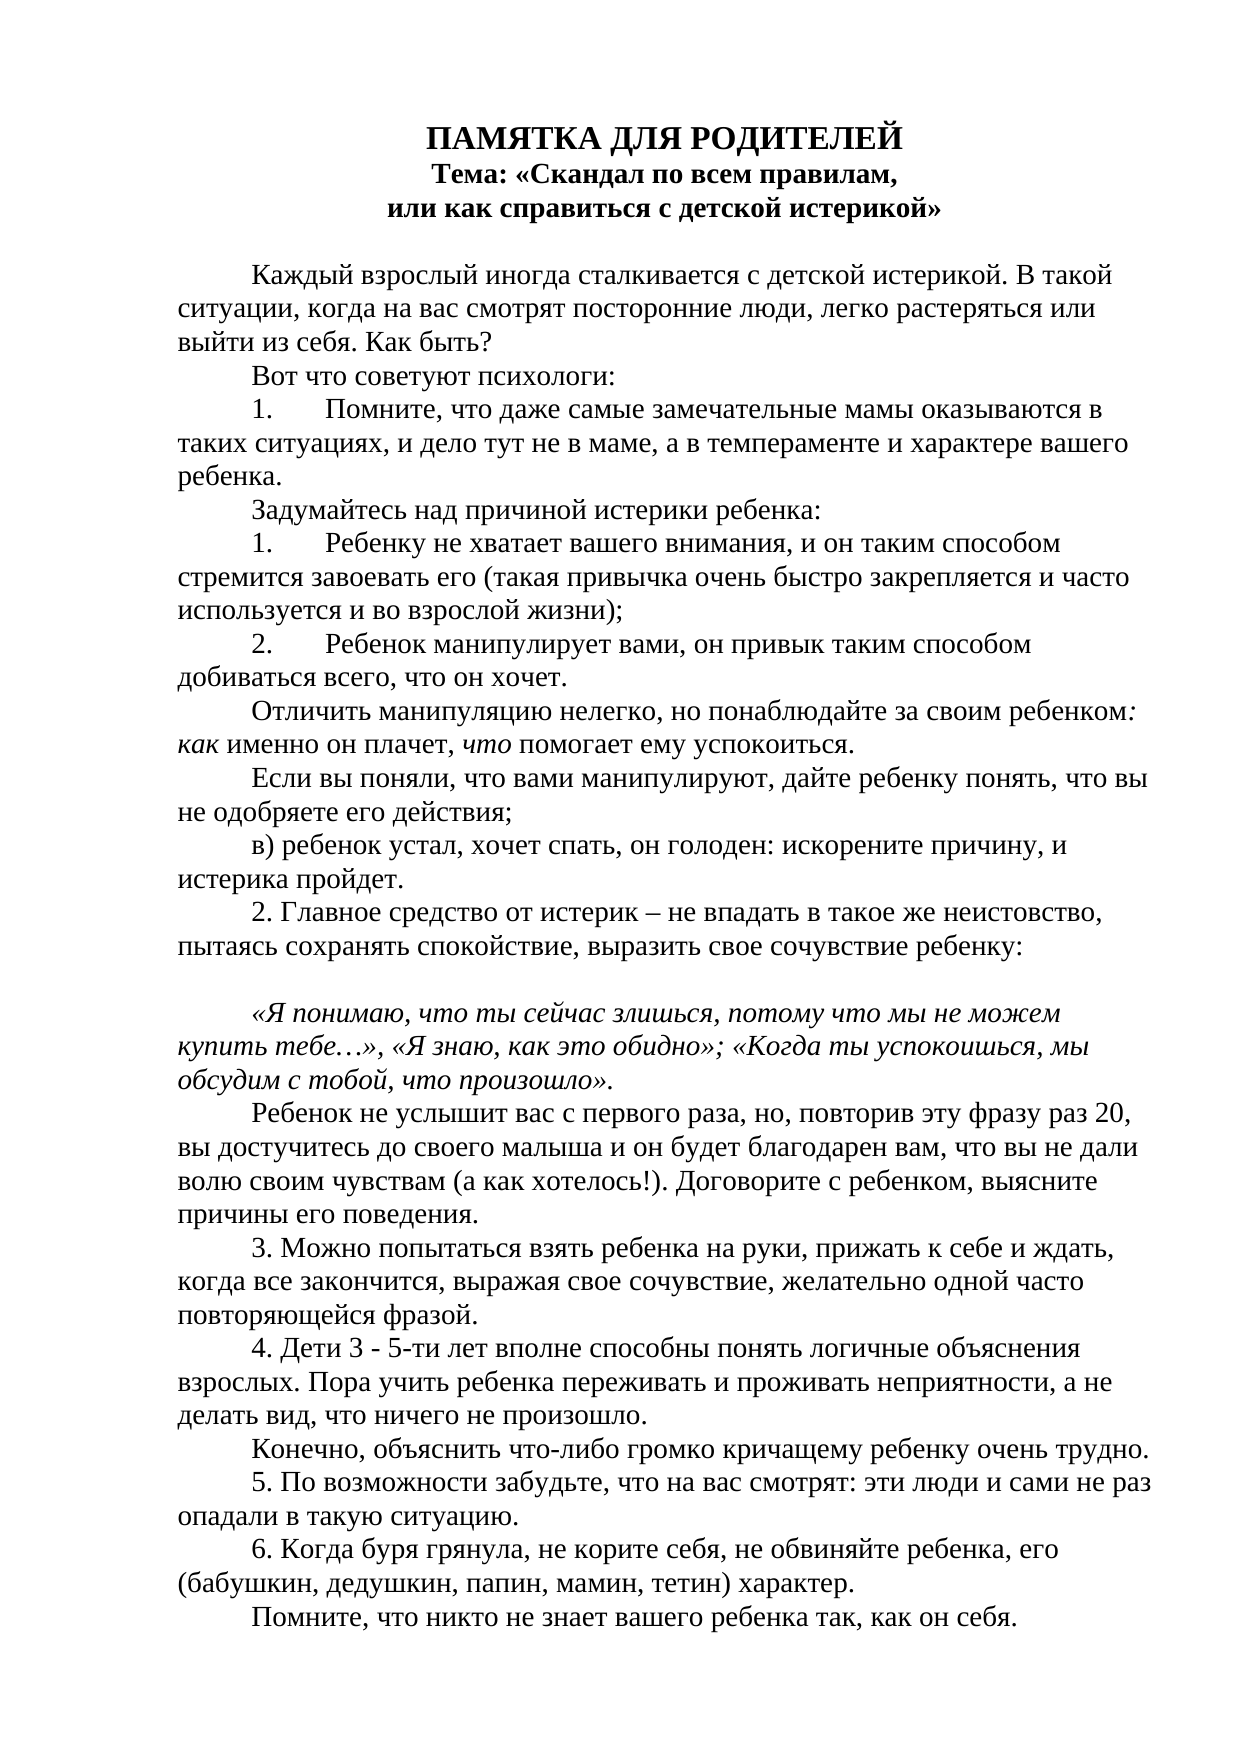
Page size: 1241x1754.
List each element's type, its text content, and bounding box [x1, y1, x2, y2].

text Помните, что никто не знает вашего ребенка так, как он себя. [177, 1599, 1152, 1632]
text Конечно, объяснить что-либо громко кричащему ребенку очень трудно. [177, 1431, 1152, 1464]
text Ребенок не услышит вас с первого раза, но, повторив эту фразу раз 20, вы достучитесь до своего малыша и он будет благодарен вам, что вы не дали волю своим чувствам (а как хотелось!). Договорите с ребенком, выясните причины его поведения. [177, 1096, 1152, 1230]
text или как справиться с детской истерикой» [177, 190, 1152, 223]
text 5. По возможности забудьте, что на вас смотрят: эти люди и сами не раз опадали в такую ситуацию. [177, 1464, 1152, 1532]
text 3. Можно попытаться взять ребенка на руки, прижать к себе и ждать, когда все закончится, выражая свое сочувствие, желательно одной часто повторяющейся фразой. [177, 1230, 1152, 1330]
text «Я понимаю, что ты сейчас злишься, потому что мы не можем купить тебе…», «Я знаю, как это обидно»; «Когда ты успокоишься, мы обсудим с тобой, что произошло». [177, 995, 1152, 1096]
text ПАМЯТКА ДЛЯ РОДИТЕЛЕЙ Тема: «Скандал по всем правилам, [177, 118, 1152, 190]
text 2. Главное средство от истерик – не впадать в такое же неистовство, пытаясь сохранять спокойствие, выразить свое сочувствие ребенку: [177, 894, 1152, 961]
list Ребенку не хватает вашего внимания, и он таким способом стремится завоевать его (такая привычка очень быстро закрепляется и часто используется и во взрослой жизни); [177, 525, 1152, 626]
text Вот что советуют психологи: [177, 358, 1152, 391]
text Каждый взрослый иногда сталкивается с детской истерикой. В такой ситуации, когда на вас смотрят посторонние люди, легко растеряться или выйти из себя. Как быть? [177, 257, 1152, 358]
text Если вы поняли, что вами манипулируют, дайте ребенку понять, что вы не одобряете его действия; [177, 760, 1152, 827]
text 6. Когда буря грянула, не корите себя, не обвиняйте ребенка, его (бабушкин, дедушкин, папин, мамин, тетин) характер. [177, 1532, 1152, 1599]
text Задумайтесь над причиной истерики ребенка: [177, 492, 1152, 525]
text в) ребенок устал, хочет спать, он голоден: искорените причину, и истерика пройдет. [177, 827, 1152, 894]
text Отличить манипуляцию нелегко, но понаблюдайте за своим ребенком: как именно он плачет, что помогает ему успокоиться. [177, 693, 1152, 760]
list Ребенок манипулирует вами, он привык таким способом добиваться всего, что он хочет. [177, 626, 1152, 693]
text 4. Дети 3 - 5-ти лет вполне способны понять логичные объяснения взрослых. Пора учить ребенка переживать и проживать неприятности, а не делать вид, что ничего не произошло. [177, 1330, 1152, 1431]
list Помните, что даже самые замечательные мамы оказываются в таких ситуациях, и дело тут не в маме, а в темпераменте и характере вашего ребенка. [177, 391, 1152, 492]
